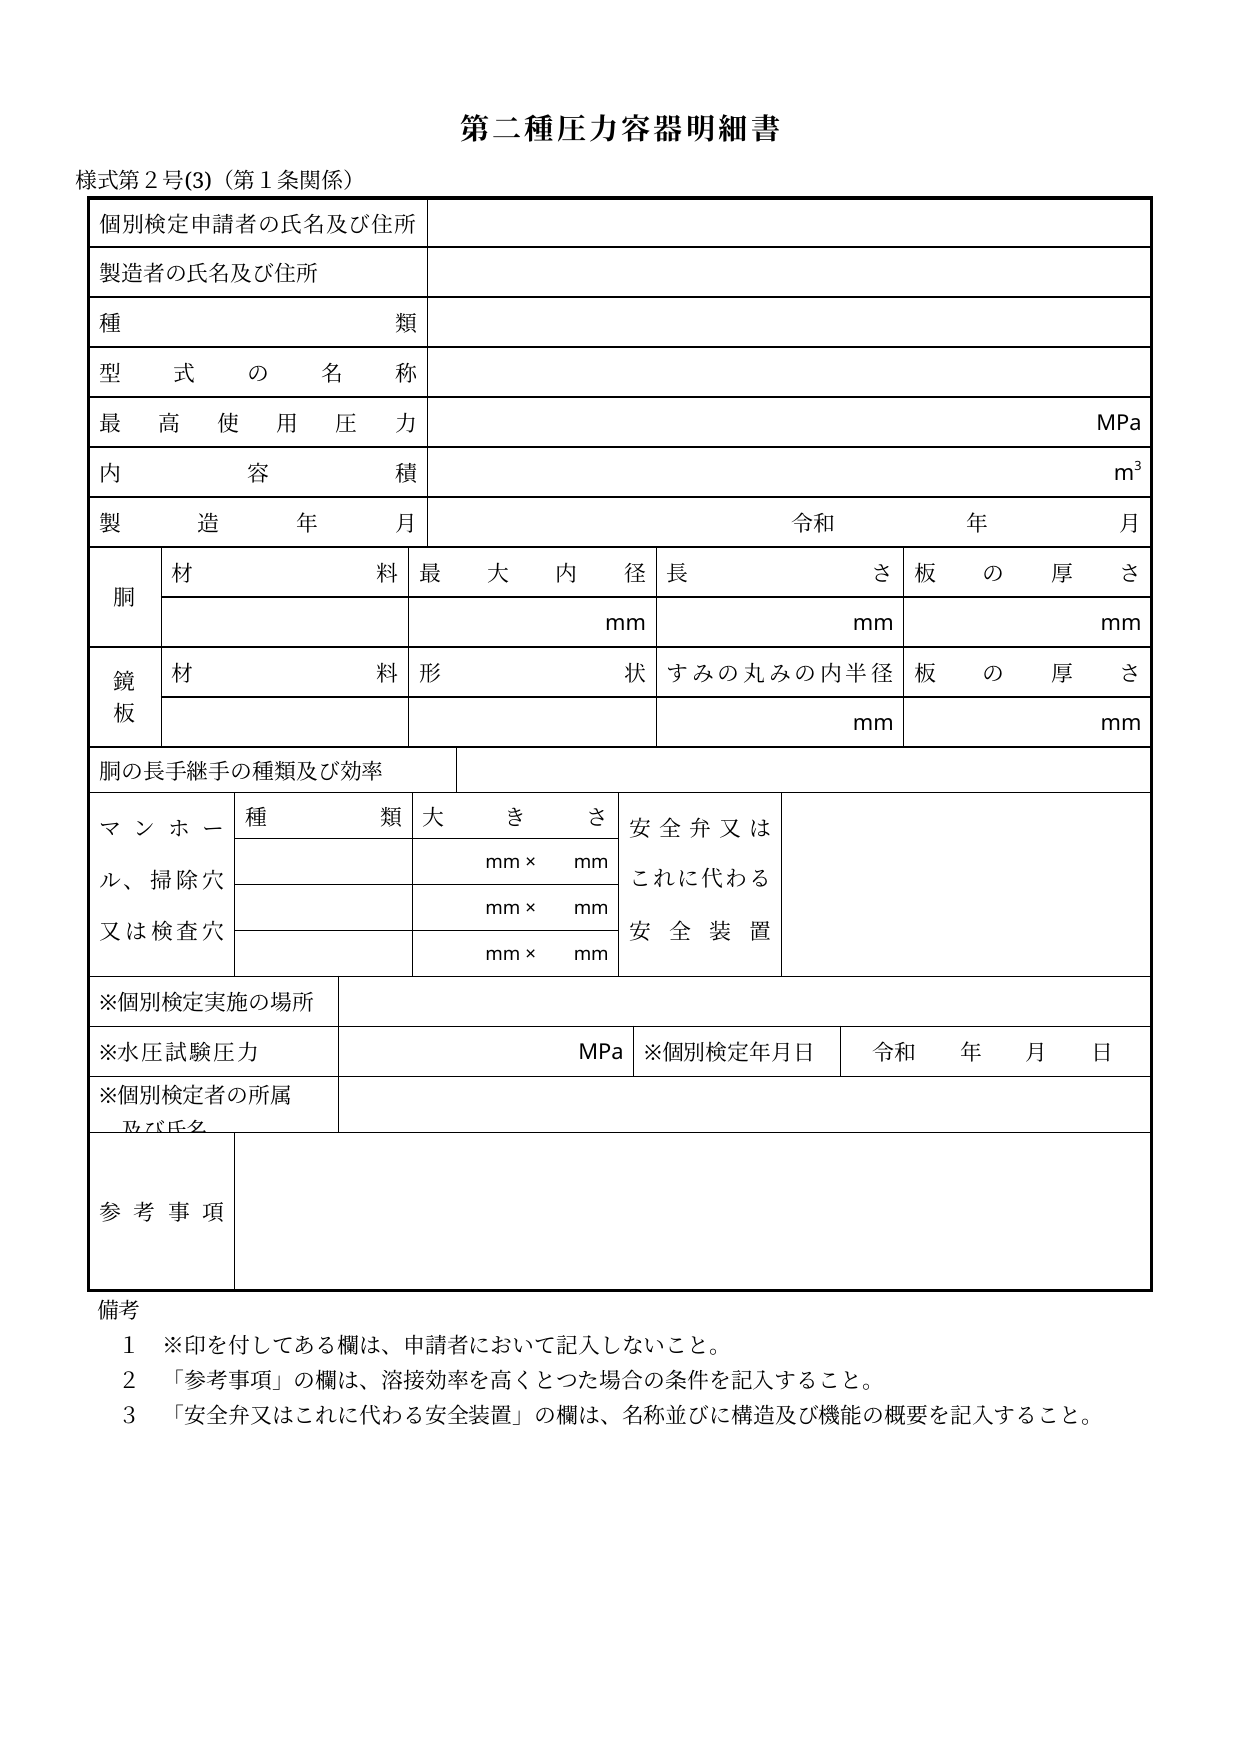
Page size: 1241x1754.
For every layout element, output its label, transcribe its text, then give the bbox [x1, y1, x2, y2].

table_cell 板の厚さ [904, 548, 1150, 596]
table_cell [235, 1133, 1150, 1289]
table_cell 大きさ [413, 793, 618, 838]
table_cell 製造年月 [90, 498, 427, 546]
table_cell mm [657, 598, 903, 646]
table_cell 最高使用圧力 [90, 398, 427, 446]
text 様式第２号(3)（第１条関係） [75, 162, 1165, 196]
table_cell 材料 [162, 648, 408, 696]
table_cell 種類 [90, 298, 427, 346]
table_header [428, 200, 1150, 246]
text １ ※印を付してある欄は、申請者において記入しないこと。 [75, 1327, 1165, 1362]
table_cell 鏡板 [90, 648, 161, 746]
table_cell [162, 598, 408, 646]
table_cell [457, 748, 1150, 792]
table_cell [782, 793, 1150, 976]
table_cell 材料 [162, 548, 408, 596]
table_cell mm [409, 598, 656, 646]
table_cell 胴 [90, 548, 161, 646]
table_cell 長さ [657, 548, 903, 596]
table_cell mm × mm [413, 885, 618, 930]
text 備考 [75, 1292, 1165, 1327]
table_cell 内容積 [90, 448, 427, 496]
table_cell ※個別検定年月日 [634, 1027, 840, 1076]
table_cell [428, 248, 1150, 296]
table_header 個別検定申請者の氏名及び住所 [90, 200, 427, 246]
table_cell ※個別検定実施の場所 [90, 977, 338, 1026]
table_cell 製造者の氏名及び住所 [90, 248, 427, 296]
table_cell [235, 839, 412, 884]
table_cell 令和 年 月 [428, 498, 1150, 546]
table_cell 種類 [235, 793, 412, 838]
table_cell [428, 298, 1150, 346]
table_cell すみの丸みの内半径 [657, 648, 903, 696]
table_cell [235, 885, 412, 930]
table_cell [235, 931, 412, 976]
table_cell 安全弁又は これに代わる安全装置 [619, 793, 781, 976]
table_cell 最大内径 [409, 548, 656, 596]
table_cell mm [904, 598, 1150, 646]
table_cell mm [904, 698, 1150, 746]
table_cell 形状 [409, 648, 656, 696]
text ２ 「参考事項」の欄は、溶接効率を高くとつた場合の条件を記入すること。 [75, 1362, 1165, 1397]
table_cell 令和 年 月 日 [841, 1027, 1150, 1076]
table_cell m3 [428, 448, 1150, 496]
table_cell 参考事項 [90, 1133, 234, 1289]
table_cell [339, 1077, 1150, 1132]
table_cell [339, 977, 1150, 1026]
table_cell mm × mm [413, 839, 618, 884]
table_cell mm [657, 698, 903, 746]
table_cell 胴の長手継手の種類及び効率 [90, 748, 456, 792]
text ３ 「安全弁又はこれに代わる安全装置」の欄は、名称並びに構造及び機能の概要を記入すること。 [75, 1397, 1165, 1432]
table_cell ※個別検定者の所属 及び氏名 [90, 1077, 338, 1132]
table_cell MPa [339, 1027, 633, 1076]
table_cell [409, 698, 656, 746]
table_cell mm × mm [413, 931, 618, 976]
table_cell マンホール、掃除穴 又は検査穴 [90, 793, 234, 976]
table_cell 板の厚さ [904, 648, 1150, 696]
table_cell [162, 698, 408, 746]
text 第二種圧力容器明細書 [75, 92, 1165, 162]
table_cell [428, 348, 1150, 396]
table_cell ※水圧試験圧力 [90, 1027, 338, 1076]
table_cell MPa [428, 398, 1150, 446]
table_cell 型式の名称 [90, 348, 427, 396]
